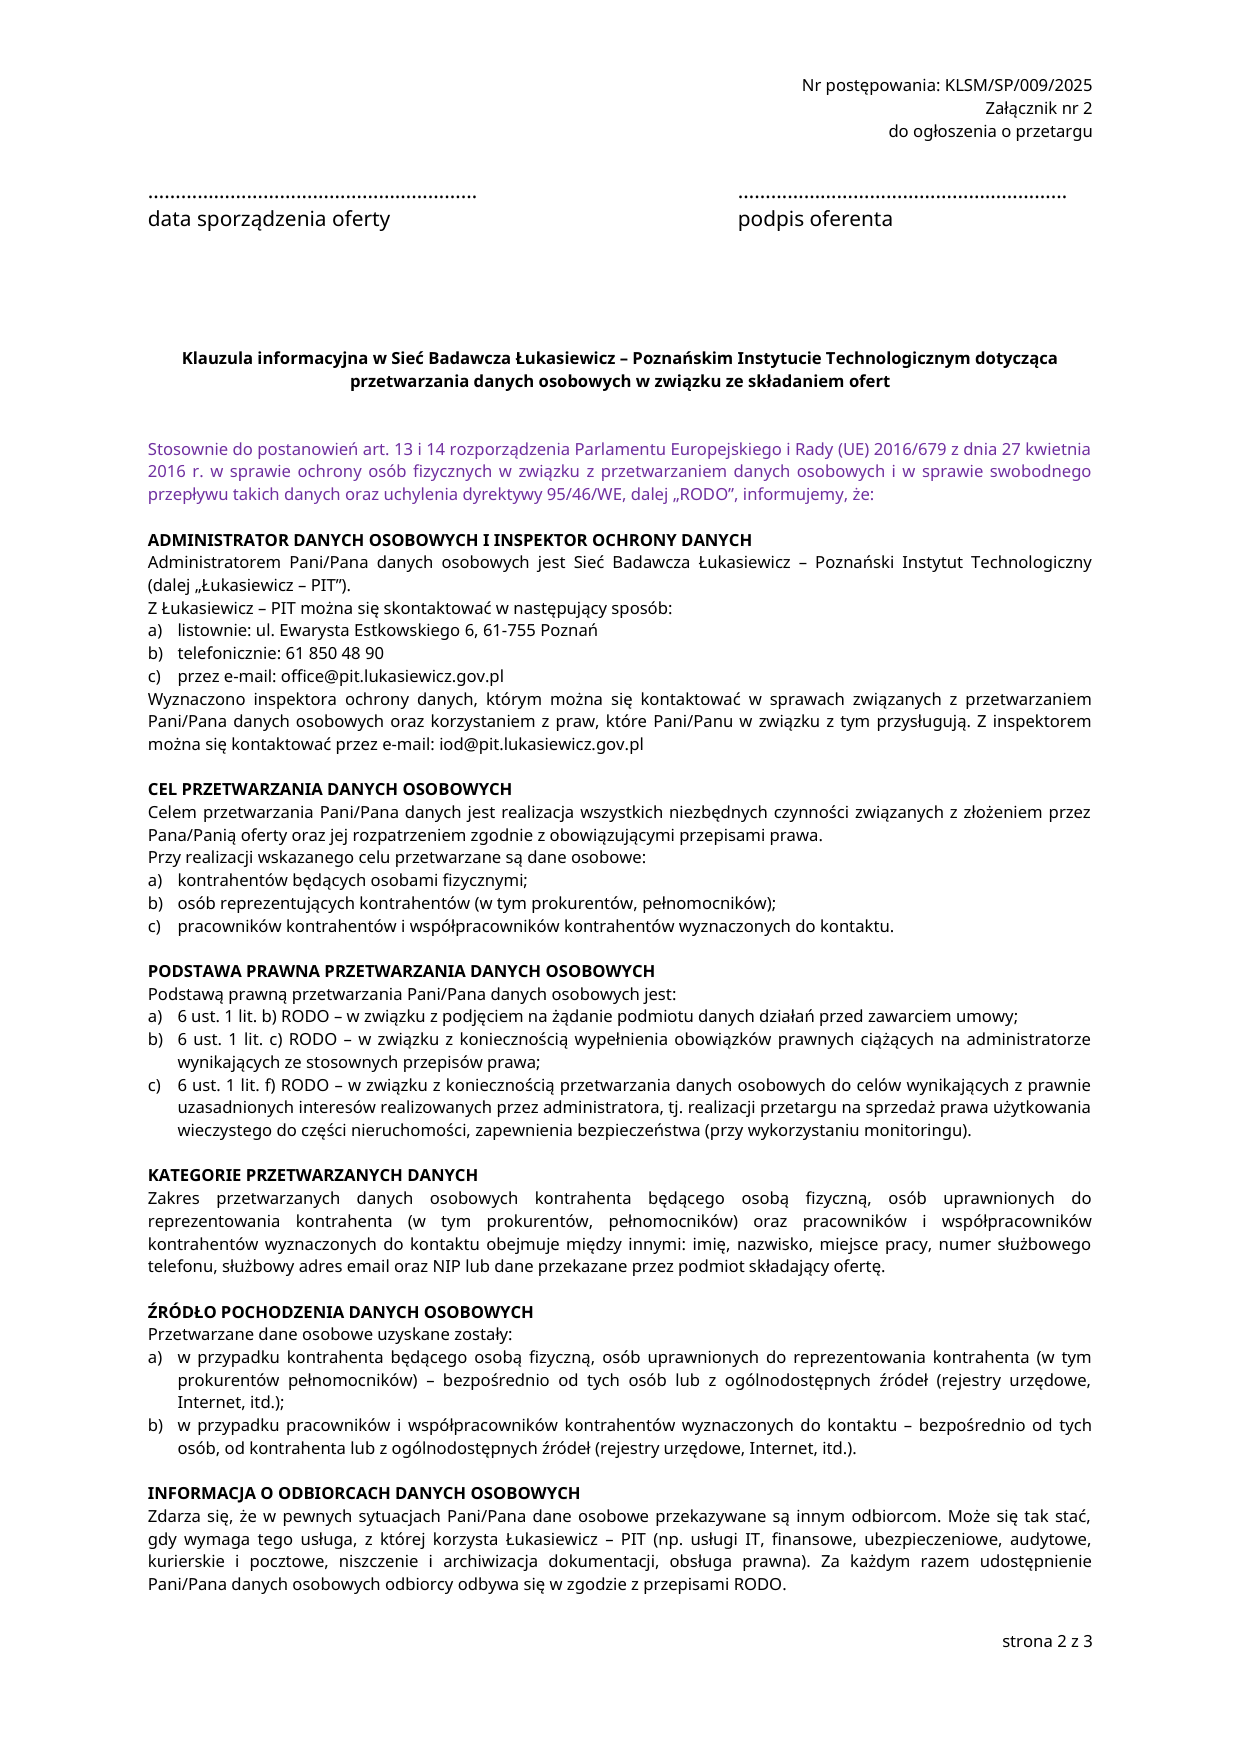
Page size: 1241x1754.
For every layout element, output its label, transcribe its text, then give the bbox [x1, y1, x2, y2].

list 6 ust. 1 lit. b) RODO – w związku z podjęciem na żądanie podmiotu danych działań przed zawarciem umowy; [148, 1005, 1093, 1028]
list telefonicznie: 61 850 48 90 [148, 642, 1093, 664]
list w przypadku kontrahenta będącego osobą fizyczną, osób uprawnionych do reprezentowania kontrahenta (w tym prokurentów pełnomocników) – bezpośrednio od tych osób lub z ogólnodostępnych źródeł (rejestry urzędowe, Internet, itd.); [148, 1346, 1093, 1414]
list kontrahentów będących osobami fizycznymi; [148, 869, 1093, 891]
list 6 ust. 1 lit. f) RODO – w związku z koniecznością przetwarzania danych osobowych do celów wynikających z prawnie uzasadnionych interesów realizowanych przez administratora, tj. realizacji przetargu na sprzedaż prawa użytkowania wieczystego do części nieruchomości, zapewnienia bezpieczeństwa (przy wykorzystaniu monitoringu). [148, 1073, 1093, 1141]
text Zdarza się, że w pewnych sytuacjach Pani/Pana dane osobowe przekazywane są innym odbiorcom. Może się tak stać, gdy wymaga tego usługa, z której korzysta Łukasiewicz – PIT (np. usługi IT, finansowe, ubezpieczeniowe, audytowe, kurierskie i pocztowe, niszczenie i archiwizacja dokumentacji, obsługa prawna). Za każdym razem udostępnienie Pani/Pana danych osobowych odbiorcy odbywa się w zgodzie z przepisami RODO. [148, 1504, 1093, 1595]
text …………………………………………………… …………………………………………………… [148, 176, 1093, 204]
list 6 ust. 1 lit. c) RODO – w związku z koniecznością wypełnienia obowiązków prawnych ciążących na administratorze wynikających ze stosownych przepisów prawa; [148, 1028, 1093, 1073]
text PODSTAWA PRAWNA PRZETWARZANIA DANYCH OSOBOWYCH [148, 959, 1093, 982]
text ADMINISTRATOR DANYCH OSOBOWYCH I INSPEKTOR OCHRONY DANYCH [148, 528, 1093, 551]
text Podstawą prawną przetwarzania Pani/Pana danych osobowych jest: [148, 982, 1093, 1005]
text Zakres przetwarzanych danych osobowych kontrahenta będącego osobą fizyczną, osób uprawnionych do reprezentowania kontrahenta (w tym prokurentów, pełnomocników) oraz pracowników i współpracowników kontrahentów wyznaczonych do kontaktu obejmuje między innymi: imię, nazwisko, miejsce pracy, numer służbowego telefonu, służbowy adres email oraz NIP lub dane przekazane przez podmiot składający ofertę. [148, 1187, 1093, 1277]
text Z Łukasiewicz – PIT można się skontaktować w następujący sposób: [148, 596, 1093, 619]
text ŹRÓDŁO POCHODZENIA DANYCH OSOBOWYCH [148, 1300, 1093, 1323]
text data sporządzenia oferty podpis oferenta [148, 204, 1093, 233]
text Wyznaczono inspektora ochrony danych, którym można się kontaktować w sprawach związanych z przetwarzaniem Pani/Pana danych osobowych oraz korzystaniem z praw, które Pani/Panu w związku z tym przysługują. Z inspektorem można się kontaktować przez e-mail: iod@pit.lukasiewicz.gov.pl [148, 687, 1093, 755]
text INFORMACJA O ODBIORCACH DANYCH OSOBOWYCH [148, 1482, 1093, 1504]
text Celem przetwarzania Pani/Pana danych jest realizacja wszystkich niezbędnych czynności związanych z złożeniem przez Pana/Panią oferty oraz jej rozpatrzeniem zgodnie z obowiązującymi przepisami prawa. [148, 801, 1093, 846]
text Przy realizacji wskazanego celu przetwarzane są dane osobowe: [148, 846, 1093, 869]
list osób reprezentujących kontrahentów (w tym prokurentów, pełnomocników); [148, 891, 1093, 914]
list przez e-mail: office@pit.lukasiewicz.gov.pl [148, 664, 1093, 687]
text Klauzula informacyjna w Sieć Badawcza Łukasiewicz – Poznańskim Instytucie Technologicznym dotycząca przetwarzania danych osobowych w związku ze składaniem ofert [148, 346, 1093, 392]
text Administratorem Pani/Pana danych osobowych jest Sieć Badawcza Łukasiewicz – Poznański Instytut Technologiczny (dalej „Łukasiewicz – PIT”). [148, 551, 1093, 596]
list w przypadku pracowników i współpracowników kontrahentów wyznaczonych do kontaktu – bezpośrednio od tych osób, od kontrahenta lub z ogólnodostępnych źródeł (rejestry urzędowe, Internet, itd.). [148, 1414, 1093, 1459]
text Przetwarzane dane osobowe uzyskane zostały: [148, 1323, 1093, 1346]
list listownie: ul. Ewarysta Estkowskiego 6, 61-755 Poznań [148, 619, 1093, 642]
list pracowników kontrahentów i współpracowników kontrahentów wyznaczonych do kontaktu. [148, 914, 1093, 937]
text Stosownie do postanowień art. 13 i 14 rozporządzenia Parlamentu Europejskiego i Rady (UE) 2016/679 z dnia 27 kwietnia 2016 r. w sprawie ochrony osób fizycznych w związku z przetwarzaniem danych osobowych i w sprawie swobodnego przepływu takich danych oraz uchylenia dyrektywy 95/46/WE, dalej „RODO”, informujemy, że: [148, 437, 1093, 505]
text CEL PRZETWARZANIA DANYCH OSOBOWYCH [148, 778, 1093, 801]
text KATEGORIE PRZETWARZANYCH DANYCH [148, 1164, 1093, 1187]
